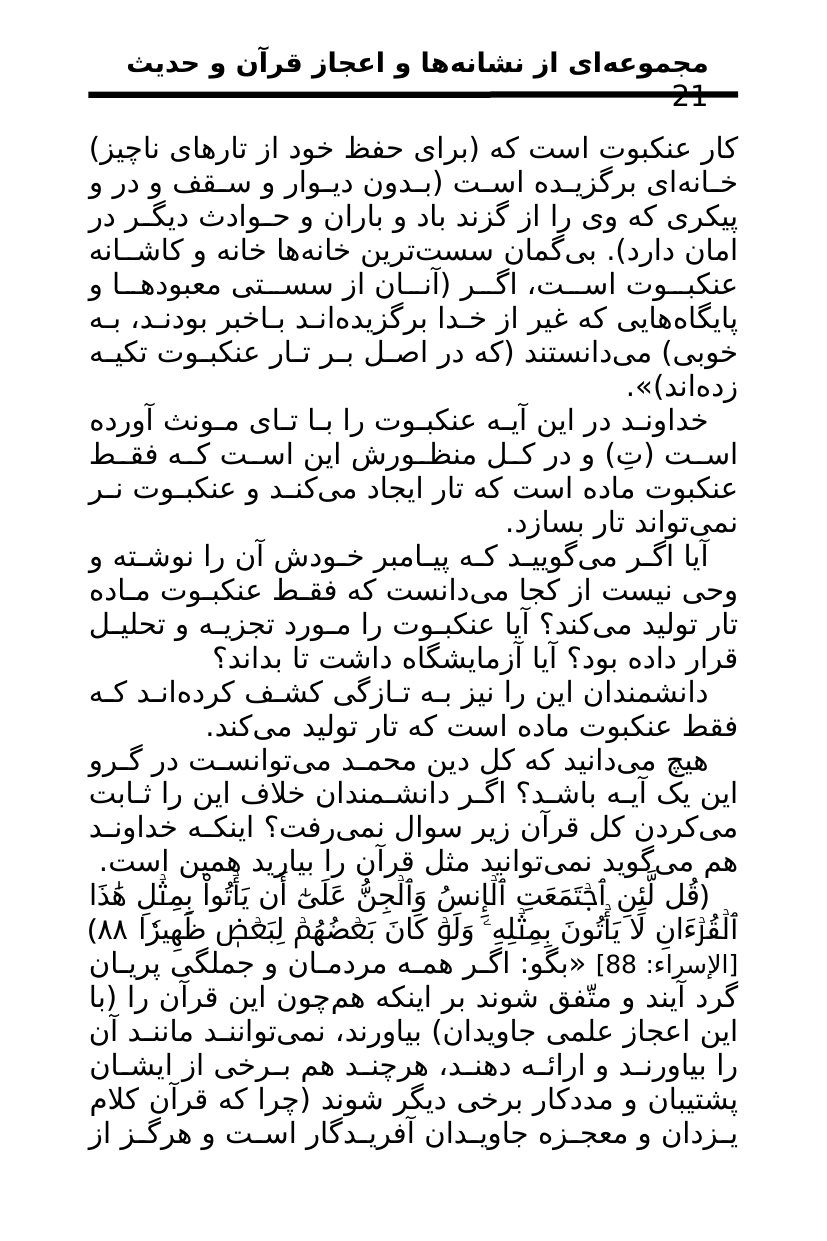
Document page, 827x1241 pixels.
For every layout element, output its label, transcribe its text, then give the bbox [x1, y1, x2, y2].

text آیا اگر می‌گویید که پیامبر خودش آن را نوشته و وحی نیست از کجا می‌دانست که فقط عنکبوت ماده تار تولید می‌کند؟ آیا عنکبوت را مورد تجزیه و تحلیل قرار داده بود؟ آیا آزمایشگاه داشت تا بداند؟ [89, 539, 738, 675]
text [89, 132, 738, 403]
text هیچ می‌دانید که کل دین محمد می‌توانست در گرو این یک آیه باشد؟ اگر دانشمندان خلاف این را ثابت می‌کردن کل قرآن زیر سوال نمی‌رفت؟ اینکه خداوند هم می‌گوید نمی‌توانید مثل قرآن را بیارید همین است. [89, 743, 738, 879]
text خداوند در این آیه عنکبوت را با تای مونث آورده است (تِ) و در کل منظورش این است که فقط عنکبوت ماده است که تار ایجاد می‌کند و عنکبوت نر نمی‌تواند تار بسازد. [89, 403, 738, 539]
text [89, 879, 738, 1150]
text دانشمندان این را نیز به تازگی کشف کرده‌اند که فقط عنکبوت ماده است که تار تولید می‌کند. [89, 675, 738, 743]
